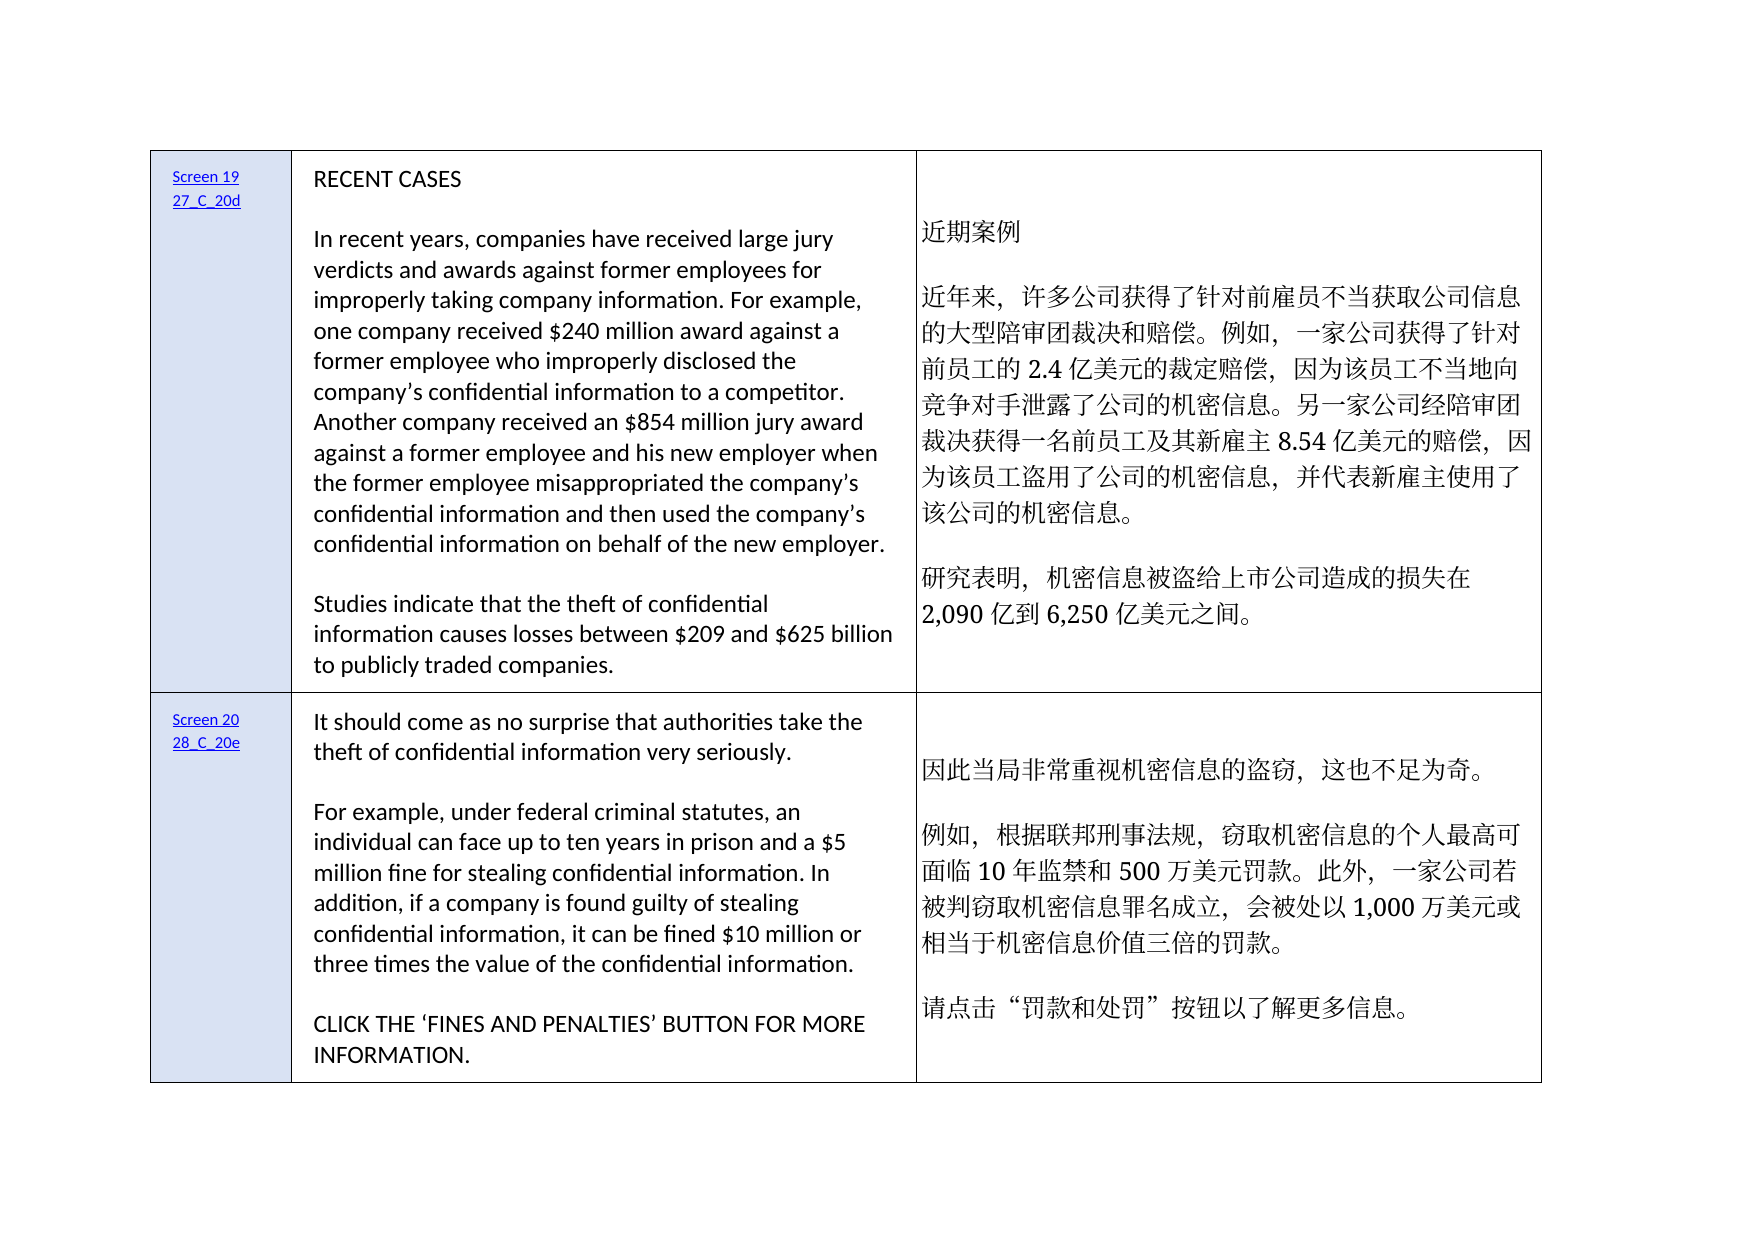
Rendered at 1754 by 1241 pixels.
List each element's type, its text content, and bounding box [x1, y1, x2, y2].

table_cell It should come as no surprise that authorities take the theft of confidential information very seriously. For example, under federal criminal statutes, an individual can face up to ten years in prison and a $5 million fine for stealing confidential information. In addition, if a company is found guilty of stealing confidential information, it can be fined $10 million or three times the value of the confidential information. CLICK THE ‘FINES AND PENALTIES’ BUTTON FOR MORE INFORMATION. [292, 693, 916, 1082]
table_cell 近期案例 近年来，许多公司获得了针对前雇员不当获取公司信息的大型陪审团裁决和赔偿。例如，一家公司获得了针对前员工的 2.4 亿美元的裁定赔偿，因为该员工不当地向竞争对手泄露了公司的机密信息。另一家公司经陪审团裁决获得一名前员工及其新雇主 8.54 亿美元的赔偿，因为该员工盗用了公司的机密信息，并代表新雇主使用了该公司的机密信息。 研究表明，机密信息被盗给上市公司造成的损失在 2,090 亿到 6,250 亿美元之间。 [917, 151, 1541, 692]
table_cell 因此当局非常重视机密信息的盗窃，这也不足为奇。 例如，根据联邦刑事法规，窃取机密信息的个人最高可面临 10 年监禁和 500 万美元罚款。此外，一家公司若被判窃取机密信息罪名成立，会被处以 1,000 万美元或相当于机密信息价值三倍的罚款。 请点击“罚款和处罚”按钮以了解更多信息。 [917, 693, 1541, 1082]
table_cell RECENT CASES In recent years, companies have received large jury verdicts and awards against former employees for improperly taking company information. For example, one company received $240 million award against a former employee who improperly disclosed the company’s confidential information to a competitor. Another company received an $854 million jury award against a former employee and his new employer when the former employee misappropriated the company’s confidential information and then used the company’s confidential information on behalf of the new employer. Studies indicate that the theft of confidential information causes losses between $209 and $625 billion to publicly traded companies. [292, 151, 916, 692]
table_cell Screen 19 27_C_20d [151, 151, 291, 692]
table_cell Screen 20 28_C_20e [151, 693, 291, 1082]
